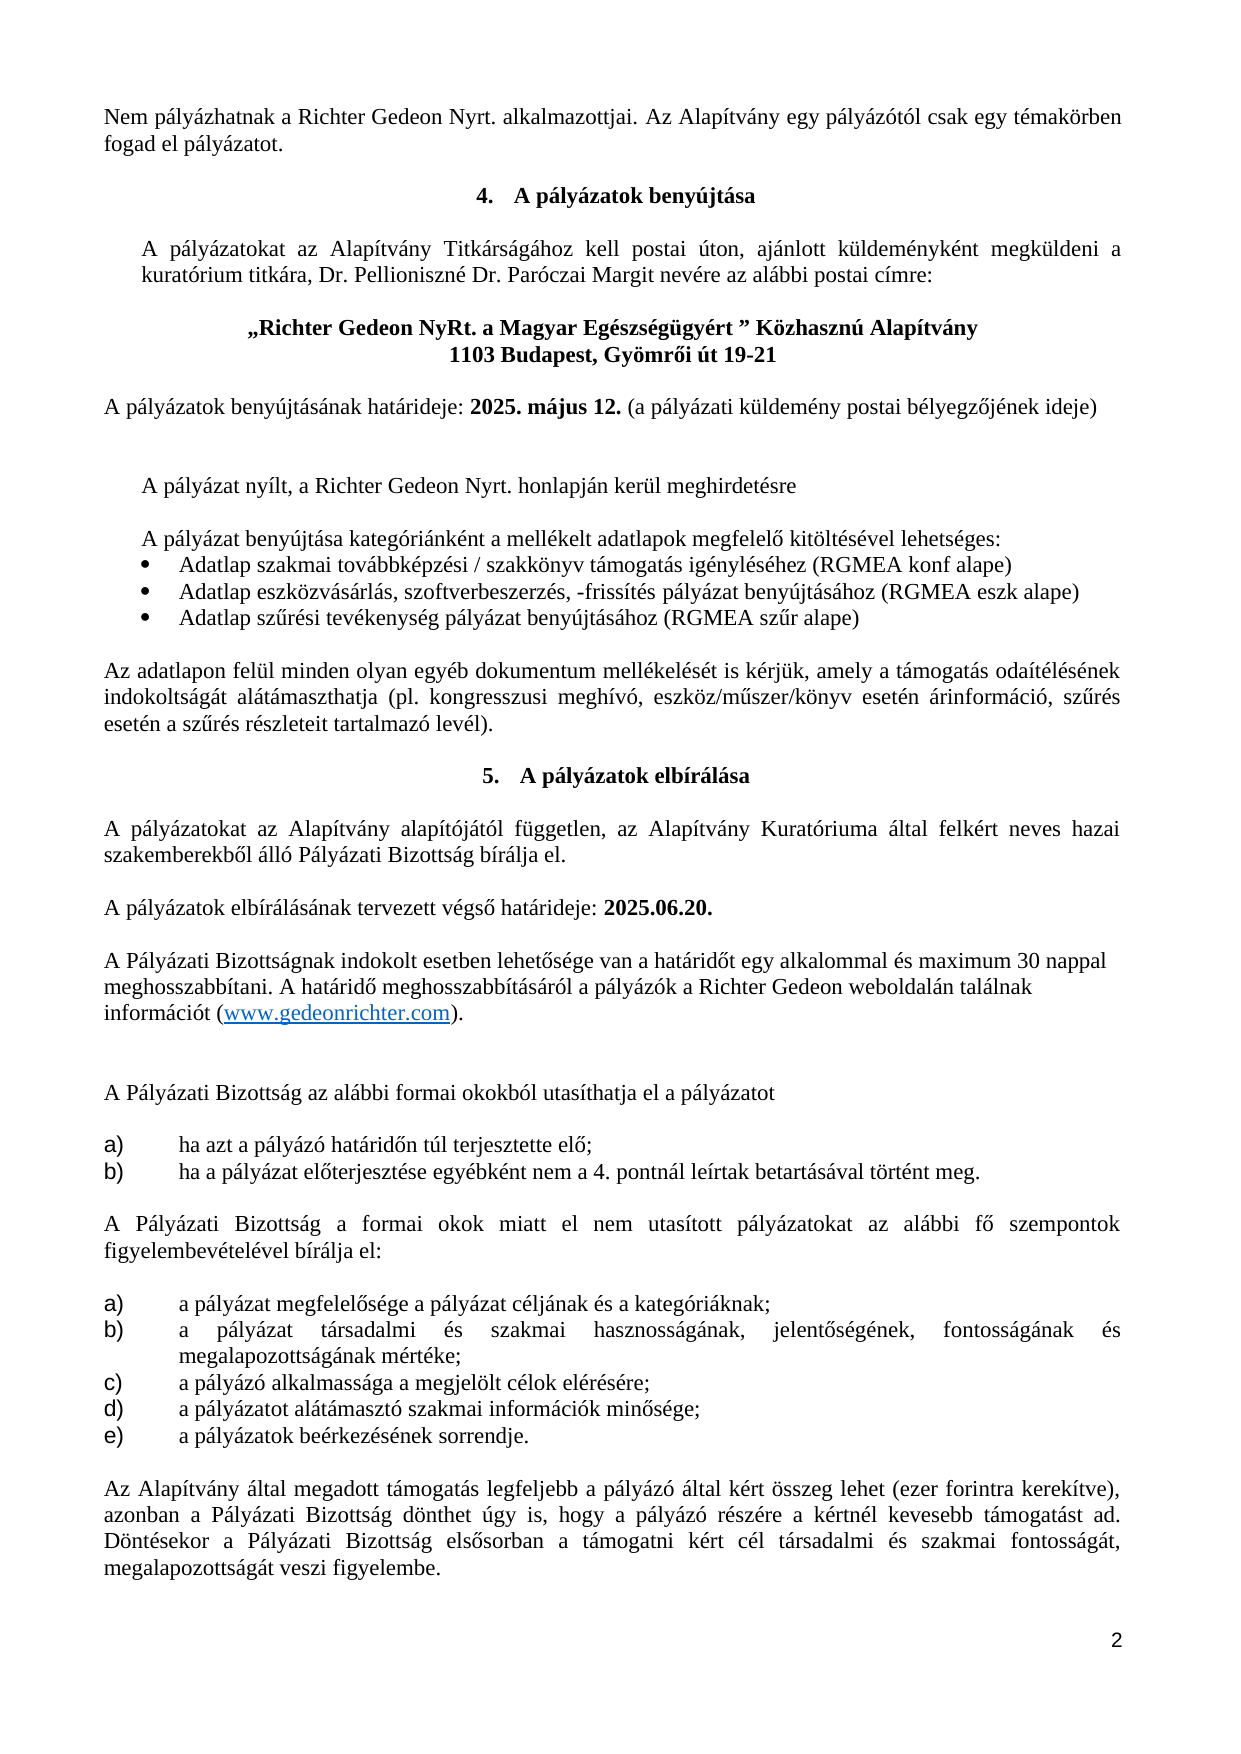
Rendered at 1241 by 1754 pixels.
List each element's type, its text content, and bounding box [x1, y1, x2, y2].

list A pályázatok elbírálása [110, 762, 1122, 789]
list ha a pályázat előterjesztése egyébként nem a 4. pontnál leírtak betartásával történt meg. [103, 1158, 1122, 1184]
text A pályázatok elbírálásának tervezett végső határideje: 2025.06.20. [103, 894, 1122, 920]
list a pályázó alkalmassága a megjelölt célok elérésére; [103, 1369, 1122, 1395]
text A pályázatokat az Alapítvány Titkárságához kell postai úton, ajánlott küldeményként megküldeni a kuratórium titkára, Dr. Pellioniszné Dr. Paróczai Margit nevére az alábbi postai címre: [141, 235, 1122, 288]
list a pályázat megfelelősége a pályázat céljának és a kategóriáknak; [103, 1289, 1122, 1316]
subtitle 1103 Budapest, Gyömrői út 19-21 [103, 341, 1122, 367]
text A pályázat benyújtása kategóriánként a mellékelt adatlapok megfelelő kitöltésével lehetséges: [141, 525, 1122, 551]
list Adatlap szűrési tevékenység pályázat benyújtásához (RGMEA szűr alape) [141, 604, 1122, 631]
list a pályázatok beérkezésének sorrendje. [103, 1422, 1122, 1448]
text Az adatlapon felül minden olyan egyéb dokumentum mellékelését is kérjük, amely a támogatás odaítélésének indokoltságát alátámaszthatja (pl. kongresszusi meghívó, eszköz/műszer/könyv esetén árinformáció, szűrés esetén a szűrés részleteit tartalmazó levél). [103, 657, 1122, 736]
text A pályázat nyílt, a Richter Gedeon Nyrt. honlapján kerül meghirdetésre [141, 472, 1122, 499]
list A pályázatok benyújtása [110, 182, 1122, 209]
text Az Alapítvány által megadott támogatás legfeljebb a pályázó által kért összeg lehet (ezer forintra kerekítve), azonban a Pályázati Bizottság dönthet úgy is, hogy a pályázó részére a kértnél kevesebb támogatást ad. Döntésekor a Pályázati Bizottság elsősorban a támogatni kért cél társadalmi és szakmai fontosságát, megalapozottságát veszi figyelembe. [103, 1474, 1122, 1580]
text A Pályázati Bizottság az alábbi formai okokból utasíthatja el a pályázatot [103, 1078, 1122, 1105]
list ha azt a pályázó határidőn túl terjesztette elő; [103, 1131, 1122, 1158]
text A pályázatok benyújtásának határideje: 2025. május 12. (a pályázati küldemény postai bélyegzőjének ideje) [103, 393, 1122, 420]
list a pályázat társadalmi és szakmai hasznosságának, jelentőségének, fontosságának és megalapozottságának mértéke; [103, 1316, 1122, 1369]
text A Pályázati Bizottság a formai okok miatt el nem utasított pályázatokat az alábbi fő szempontok figyelembevételével bírálja el: [103, 1211, 1122, 1263]
text A pályázatokat az Alapítvány alapítójától független, az Alapítvány Kuratóriuma által felkért neves hazai szakemberekből álló Pályázati Bizottság bírálja el. [103, 815, 1122, 868]
text Nem pályázhatnak a Richter Gedeon Nyrt. alkalmazottjai. Az Alapítvány egy pályázótól csak egy témakörben fogad el pályázatot. [103, 103, 1122, 156]
list a pályázatot alátámasztó szakmai információk minősége; [103, 1395, 1122, 1422]
list Adatlap szakmai továbbképzési / szakkönyv támogatás igényléséhez (RGMEA konf alape) [141, 551, 1122, 578]
text A Pályázati Bizottságnak indokolt esetben lehetősége van a határidőt egy alkalommal és maximum 30 nappal meghosszabbítani. A határidő meghosszabbításáról a pályázók a Richter Gedeon weboldalán találnak információt (www.gedeonrichter.com). [103, 947, 1122, 1026]
list Adatlap eszközvásárlás, szoftverbeszerzés, -frissítés pályázat benyújtásához (RGMEA eszk alape) [141, 578, 1122, 604]
text „Richter Gedeon NyRt. a Magyar Egészségügyért ” Közhasznú Alapítvány [103, 314, 1122, 341]
